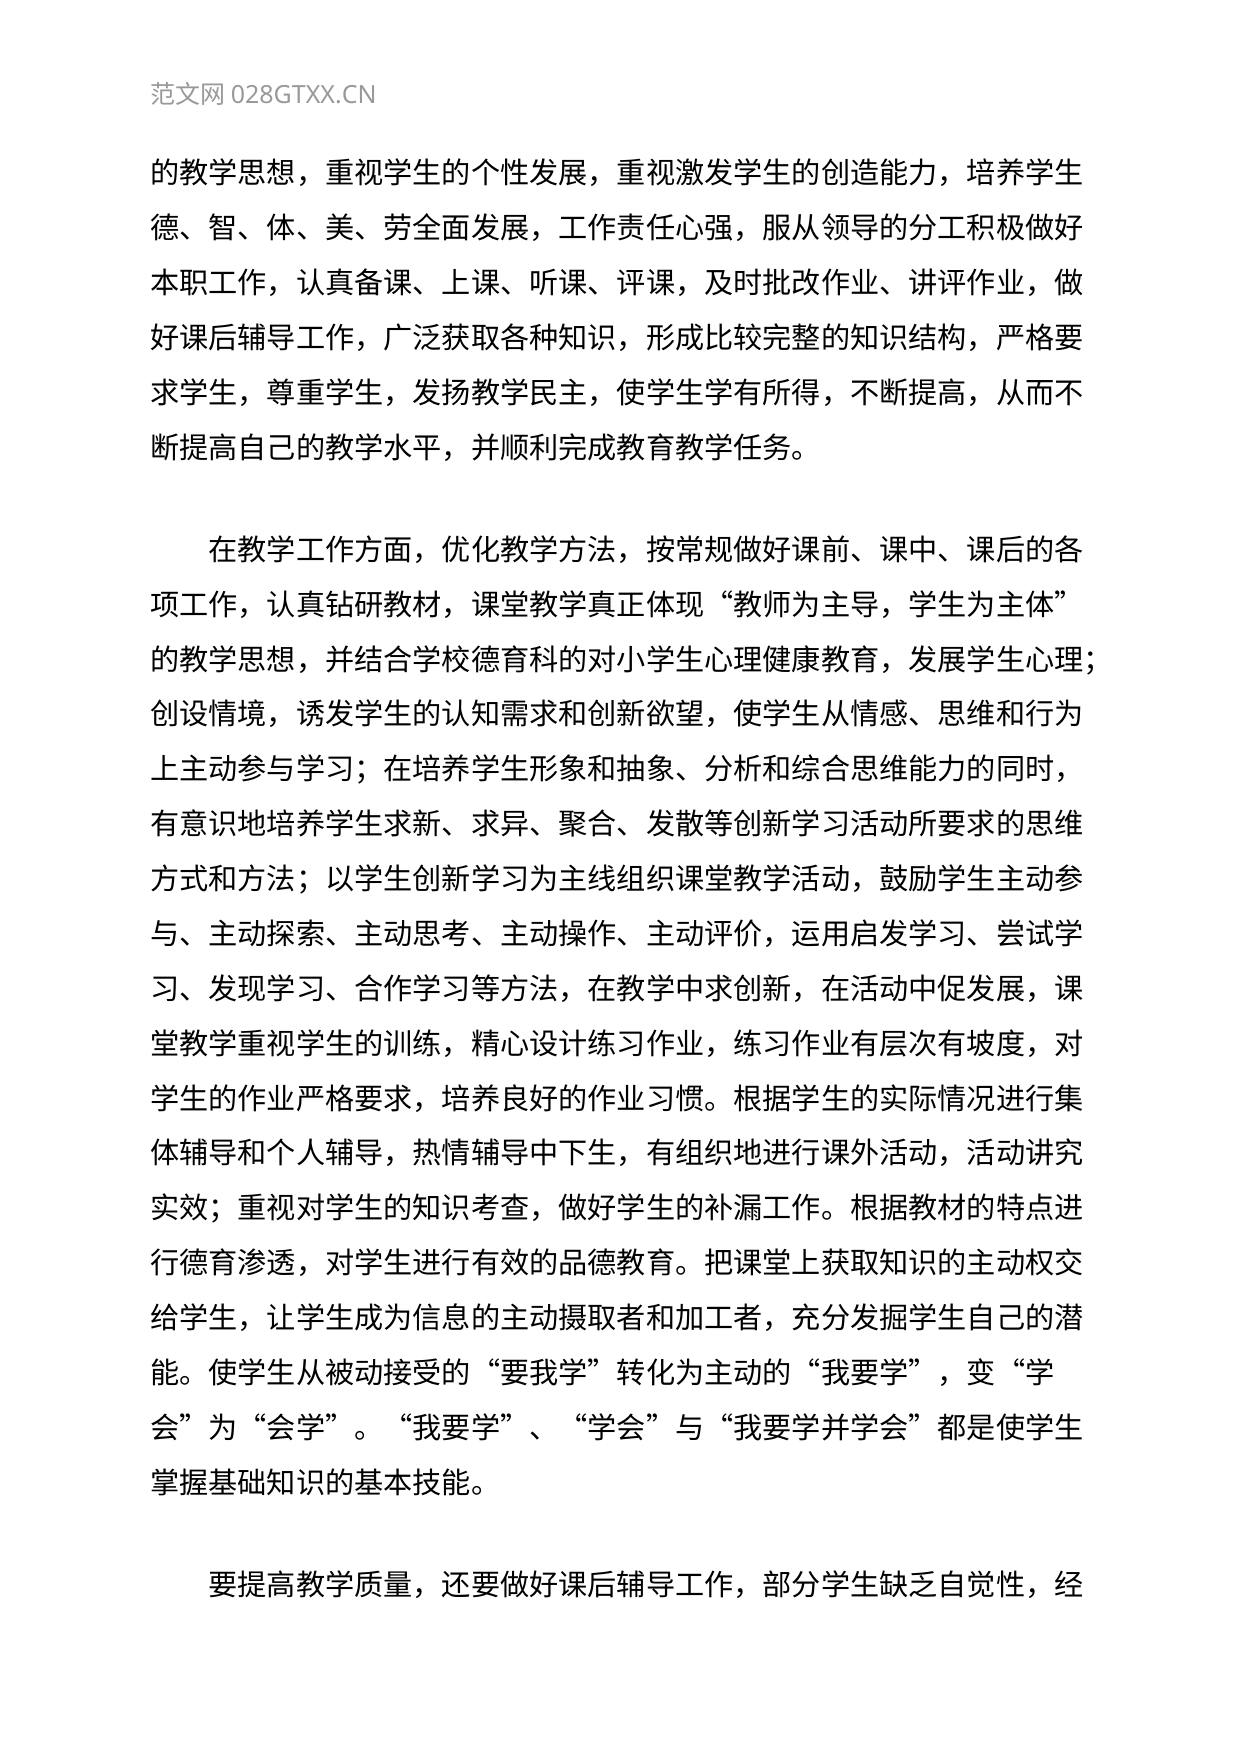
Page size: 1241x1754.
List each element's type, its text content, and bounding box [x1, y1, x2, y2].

text 在教学工作方面，优化教学方法，按常规做好课前、课中、课后的各项工作，认真钻研教材，课堂教学真正体现“教师为主导，学生为主体”的教学思想，并结合学校德育科的对小学生心理健康教育，发展学生心理；创设情境，诱发学生的认知需求和创新欲望，使学生从情感、思维和行为上主动参与学习；在培养学生形象和抽象、分析和综合思维能力的同时，有意识地培养学生求新、求异、聚合、发散等创新学习活动所要求的思维方式和方法；以学生创新学习为主线组织课堂教学活动，鼓励学生主动参与、主动探索、主动思考、主动操作、主动评价，运用启发学习、尝试学习、发现学习、合作学习等方法，在教学中求创新，在活动中促发展，课堂教学重视学生的训练，精心设计练习作业，练习作业有层次有坡度，对学生的作业严格要求，培养良好的作业习惯。根据学生的实际情况进行集体辅导和个人辅导，热情辅导中下生，有组织地进行课外活动，活动讲究实效；重视对学生的知识考查，做好学生的补漏工作。根据教材的特点进行德育渗透，对学生进行有效的品德教育。把课堂上获取知识的主动权交给学生，让学生成为信息的主动摄取者和加工者，充分发掘学生自己的潜能。使学生从被动接受的“要我学”转化为主动的“我要学”，变“学会”为“会学”。“我要学”、“学会”与“我要学并学会”都是使学生掌握基础知识的基本技能。 [150, 526, 1090, 1502]
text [150, 150, 1090, 467]
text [150, 1561, 1090, 1603]
